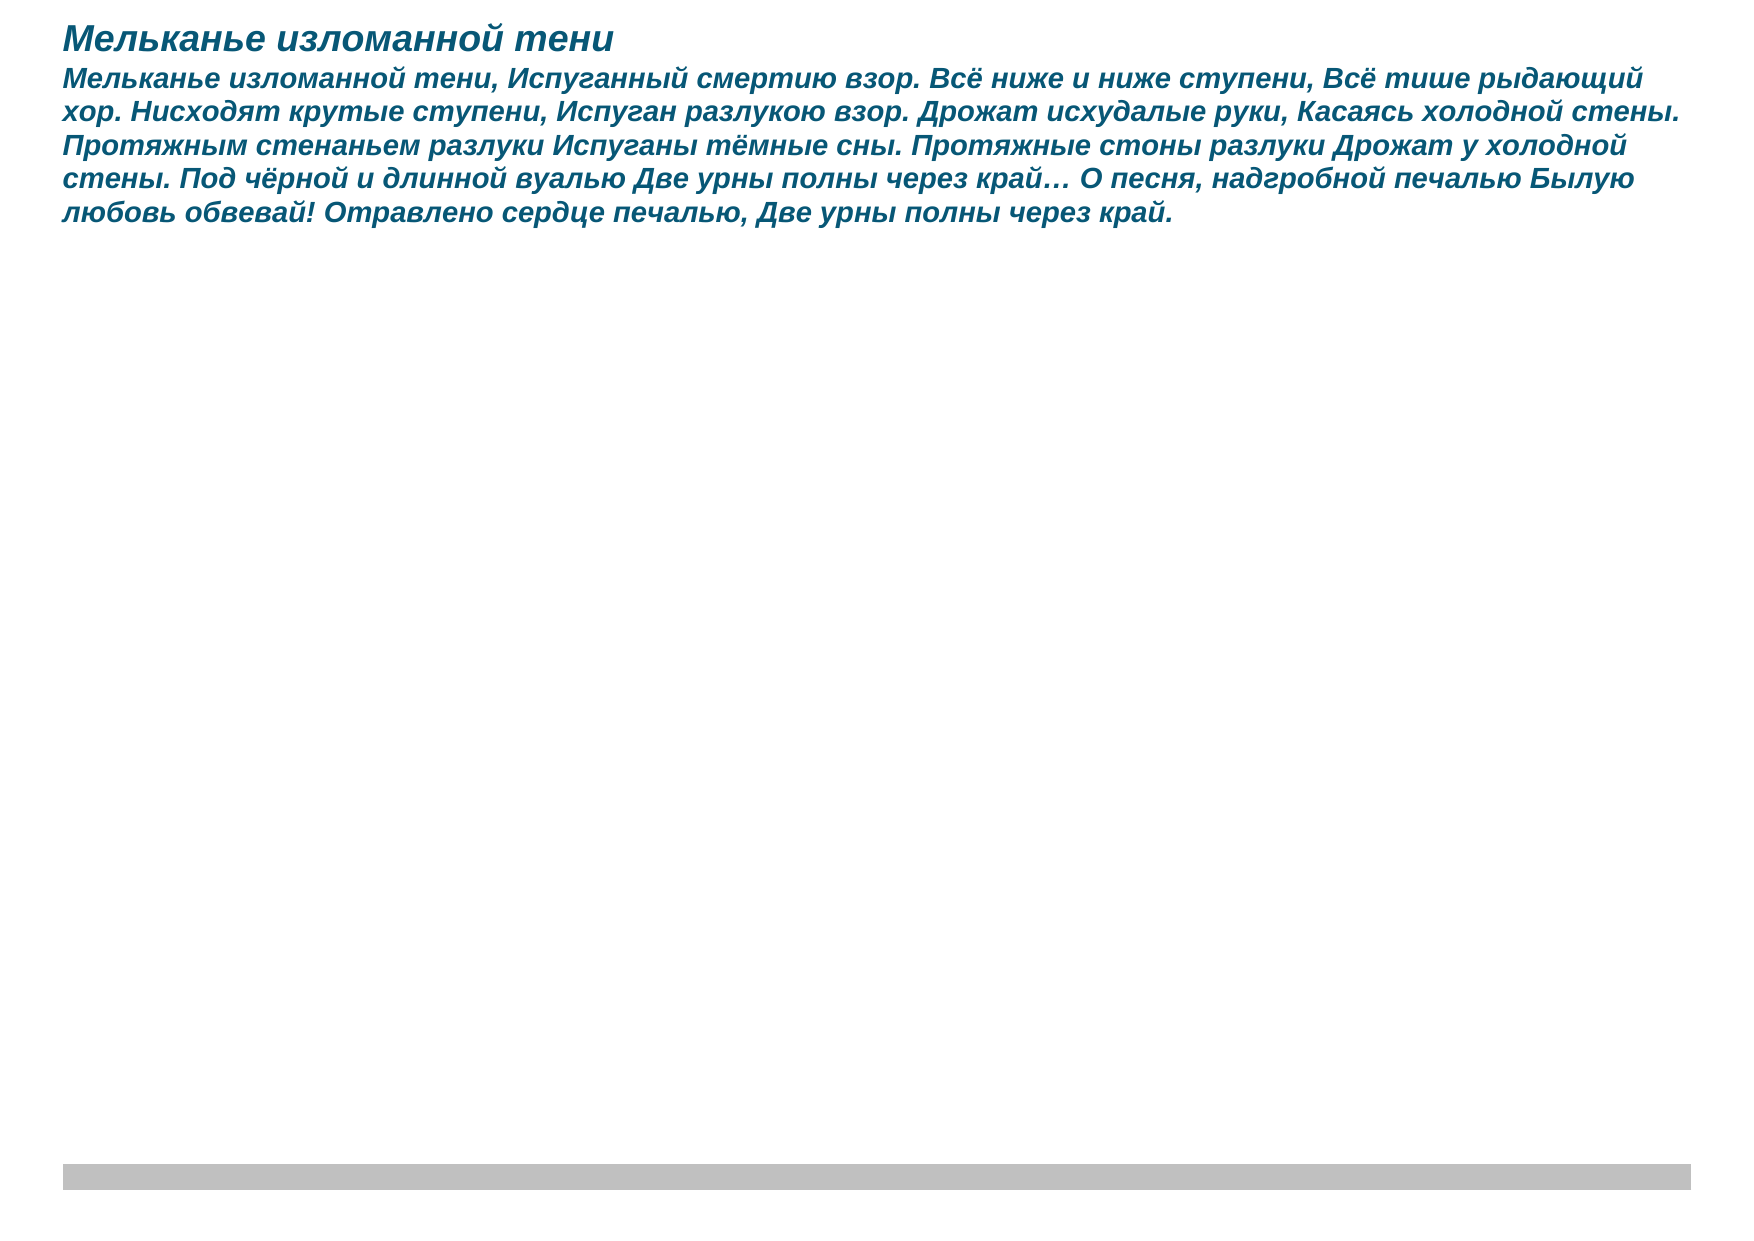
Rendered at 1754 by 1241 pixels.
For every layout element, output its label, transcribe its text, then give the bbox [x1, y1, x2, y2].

text Мельканье изломанной тени, [62, 61, 1691, 228]
subtitle Мельканье изломанной тени [62, 17, 1691, 60]
